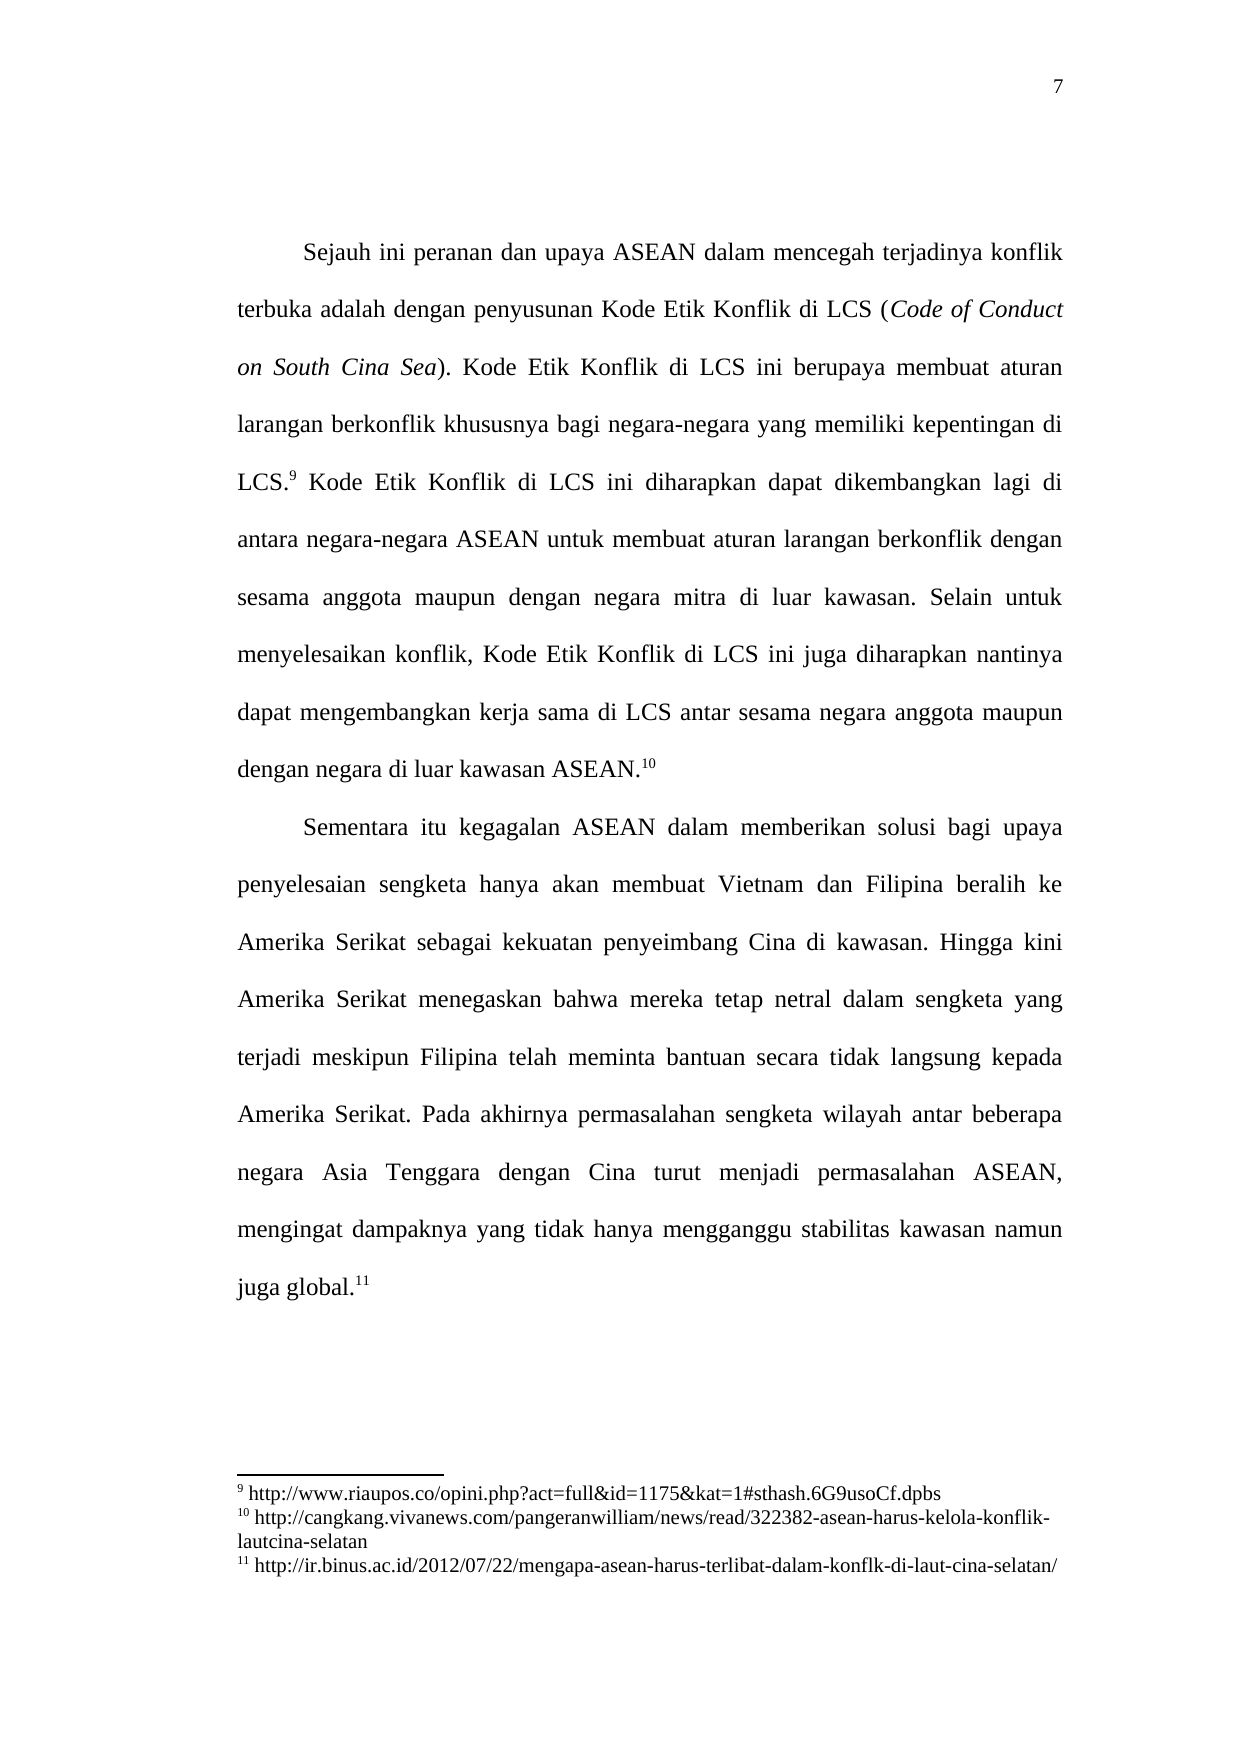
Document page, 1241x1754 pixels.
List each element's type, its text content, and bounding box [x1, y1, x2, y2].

list Sementara itu kegagalan ASEAN dalam memberikan solusi bagi upaya penyelesaian sengketa hanya akan membuat Vietnam dan Filipina beralih ke Amerika Serikat sebagai kekuatan penyeimbang Cina di kawasan. Hingga kini Amerika Serikat menegaskan bahwa mereka tetap netral dalam sengketa yang terjadi meskipun Filipina telah meminta bantuan secara tidak langsung kepada Amerika Serikat. Pada akhirnya permasalahan sengketa wilayah antar beberapa negara Asia Tenggara dengan Cina turut menjadi permasalahan ASEAN, mengingat dampaknya yang tidak hanya mengganggu stabilitas kawasan namun juga global. [237, 812, 1063, 1301]
list Sejauh ini peranan dan upaya ASEAN dalam mencegah terjadinya konflik terbuka adalah dengan penyusunan Kode Etik Konflik di LCS (Code of Conduct on South Cina Sea). Kode Etik Konflik di LCS ini berupaya membuat aturan larangan berkonflik khususnya bagi negara-negara yang memiliki kepentingan di LCS. Kode Etik Konflik di LCS ini diharapkan dapat dikembangkan lagi di antara negara-negara ASEAN untuk membuat aturan larangan berkonflik dengan sesama anggota maupun dengan negara mitra di luar kawasan. Selain untuk menyelesaikan konflik, Kode Etik Konflik di LCS ini juga diharapkan nantinya dapat mengembangkan kerja sama di LCS antar sesama negara anggota maupun dengan negara di luar kawasan ASEAN. [237, 237, 1063, 783]
